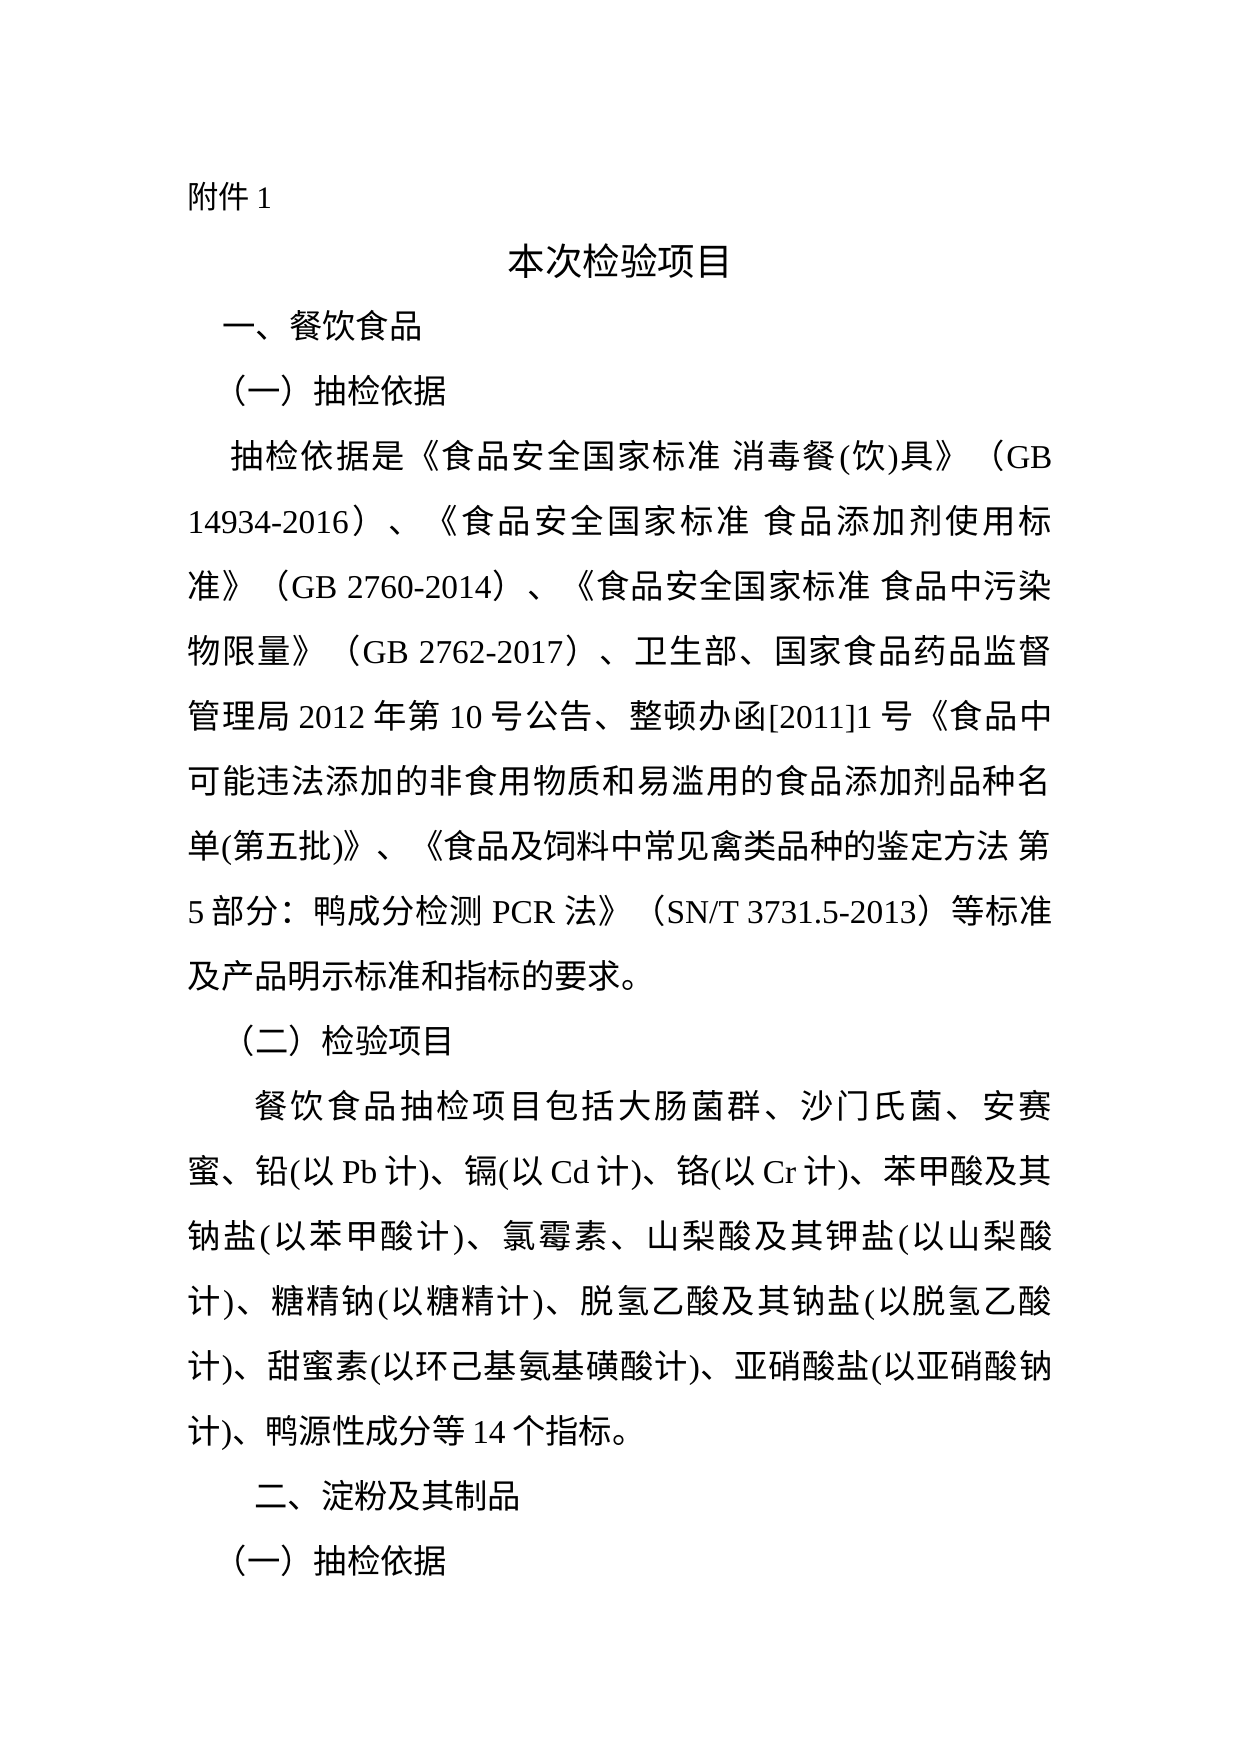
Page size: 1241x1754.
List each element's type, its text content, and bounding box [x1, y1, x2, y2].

text （二）检验项目 [187, 1007, 1053, 1072]
text （一）抽检依据 [187, 1527, 1053, 1592]
text （一）抽检依据 [187, 357, 1053, 422]
text 二、淀粉及其制品 [187, 1462, 1053, 1527]
text 一、餐饮食品 [187, 292, 1053, 357]
text 附件1 [187, 162, 1053, 227]
text 餐饮食品抽检项目包括大肠菌群、沙门氏菌、安赛蜜、铅(以Pb计)、镉(以Cd计)、铬(以Cr计)、苯甲酸及其钠盐(以苯甲酸计)、氯霉素、山梨酸及其钾盐(以山梨酸计)、糖精钠(以糖精计)、脱氢乙酸及其钠盐(以脱氢乙酸计)、甜蜜素(以环己基氨基磺酸计)、亚硝酸盐(以亚硝酸钠计)、鸭源性成分等14个指标。 [187, 1072, 1053, 1462]
text 抽检依据是《食品安全国家标准 消毒餐(饮)具》（GB 14934-2016）、《食品安全国家标准 食品添加剂使用标准》（GB 2760-2014）、《食品安全国家标准 食品中污染物限量》（GB 2762-2017）、卫生部、国家食品药品监督管理局2012年第10号公告、整顿办函[2011]1号《食品中可能违法添加的非食用物质和易滥用的食品添加剂品种名单(第五批)》、《食品及饲料中常见禽类品种的鉴定方法 第5部分：鸭成分检测 PCR 法》（SN/T 3731.5-2013）等标准及产品明示标准和指标的要求。 [187, 422, 1053, 1007]
text 本次检验项目 [187, 227, 1053, 292]
